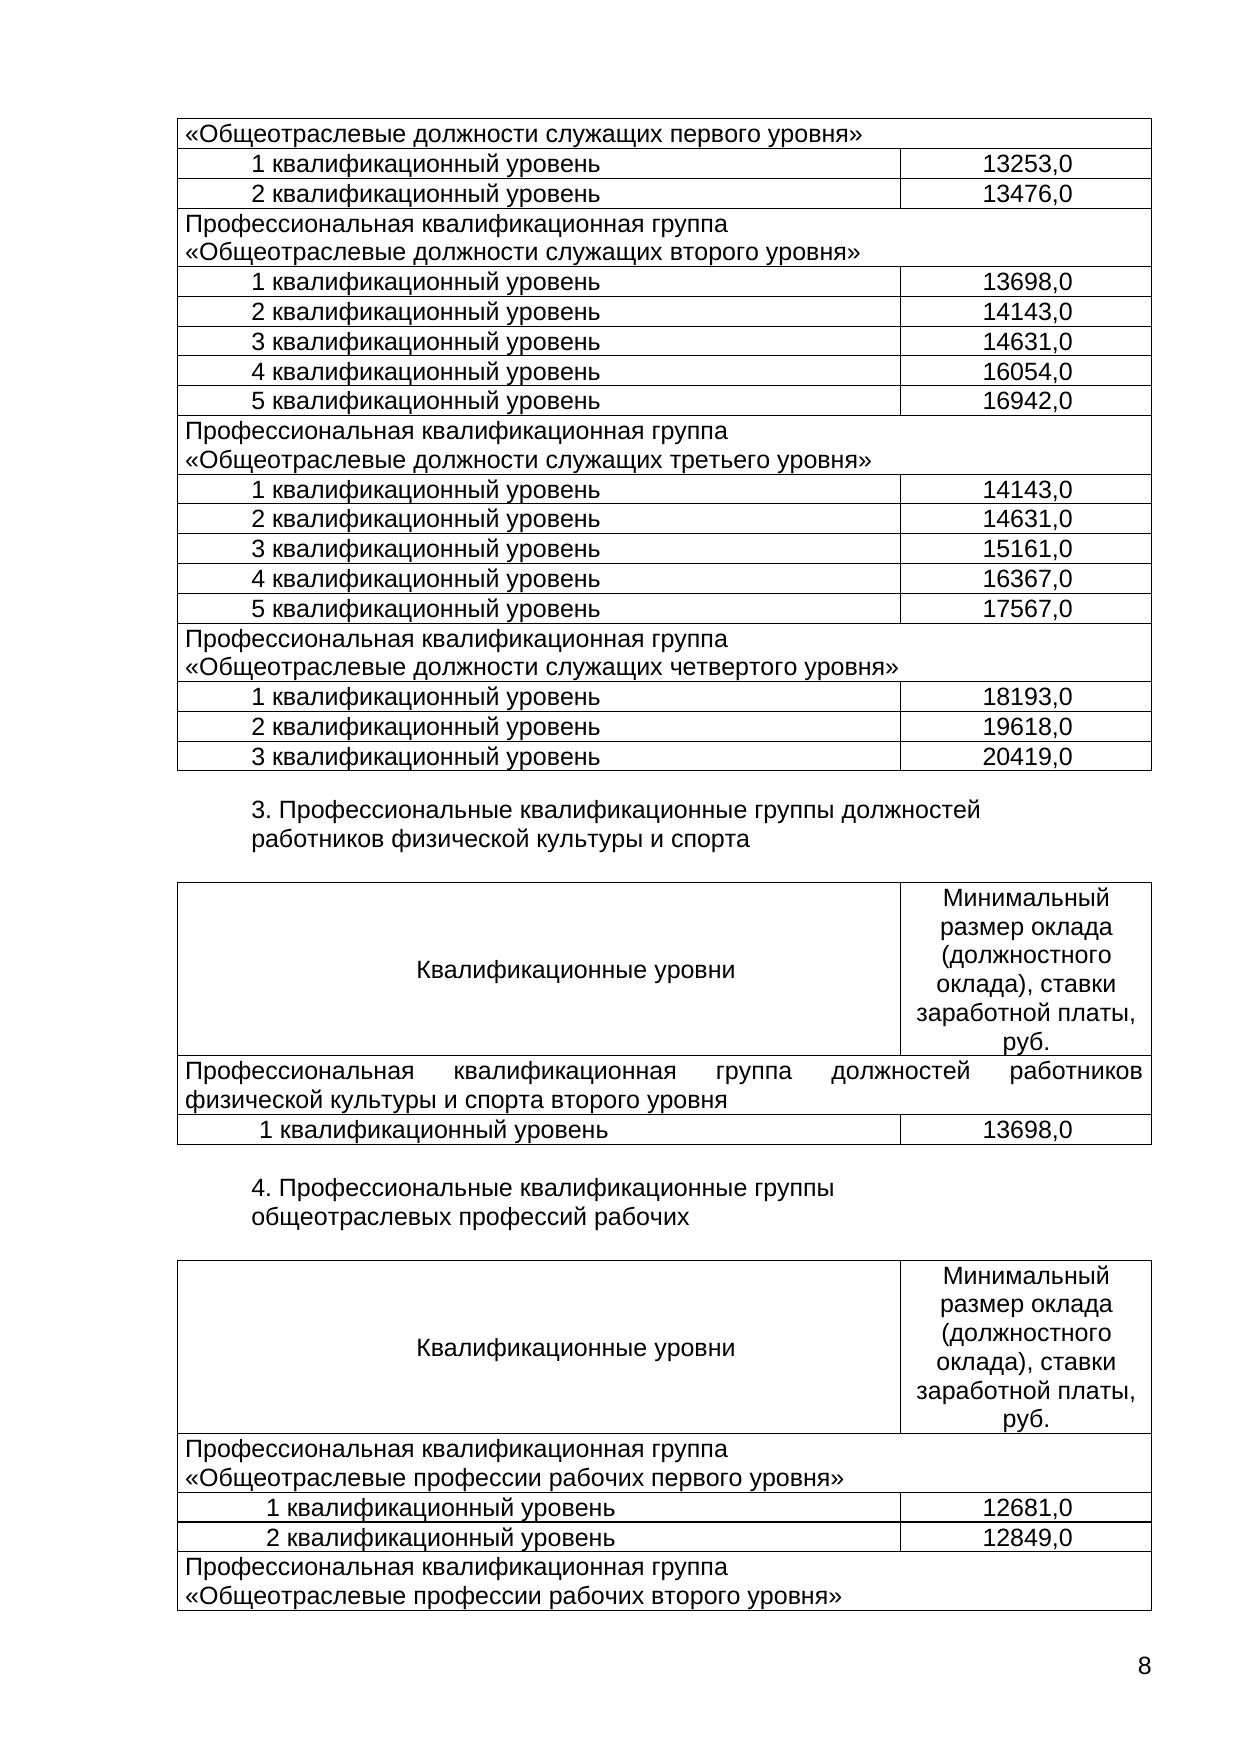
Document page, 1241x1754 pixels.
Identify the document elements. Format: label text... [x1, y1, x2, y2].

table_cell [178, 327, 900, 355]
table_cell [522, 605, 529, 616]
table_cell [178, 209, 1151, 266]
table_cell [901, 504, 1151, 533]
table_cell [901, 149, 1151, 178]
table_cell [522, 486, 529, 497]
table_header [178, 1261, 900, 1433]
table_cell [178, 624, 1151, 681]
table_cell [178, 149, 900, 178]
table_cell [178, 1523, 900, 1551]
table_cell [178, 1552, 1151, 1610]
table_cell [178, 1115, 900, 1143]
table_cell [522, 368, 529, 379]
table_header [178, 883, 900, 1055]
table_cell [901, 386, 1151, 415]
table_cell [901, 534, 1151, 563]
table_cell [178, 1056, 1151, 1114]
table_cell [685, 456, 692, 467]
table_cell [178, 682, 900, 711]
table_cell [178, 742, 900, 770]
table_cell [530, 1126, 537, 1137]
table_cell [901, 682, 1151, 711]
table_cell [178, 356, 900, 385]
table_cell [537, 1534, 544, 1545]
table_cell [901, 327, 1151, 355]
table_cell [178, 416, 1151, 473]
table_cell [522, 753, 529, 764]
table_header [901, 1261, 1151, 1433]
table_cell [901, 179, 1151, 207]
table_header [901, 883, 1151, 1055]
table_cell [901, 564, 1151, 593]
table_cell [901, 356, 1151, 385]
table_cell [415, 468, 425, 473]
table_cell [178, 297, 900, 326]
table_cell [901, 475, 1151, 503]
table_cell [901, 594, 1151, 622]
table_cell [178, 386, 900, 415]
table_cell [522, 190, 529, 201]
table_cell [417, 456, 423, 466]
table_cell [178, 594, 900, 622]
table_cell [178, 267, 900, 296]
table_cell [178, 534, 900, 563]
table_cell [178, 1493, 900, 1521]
text работников физической культуры и спорта [177, 824, 1152, 853]
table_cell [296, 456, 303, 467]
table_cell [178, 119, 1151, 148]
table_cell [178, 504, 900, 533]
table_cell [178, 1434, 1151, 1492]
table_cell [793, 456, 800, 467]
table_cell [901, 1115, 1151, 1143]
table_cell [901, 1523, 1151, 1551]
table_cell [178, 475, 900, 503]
text 4. Профессиональные квалификационные группы [177, 1173, 1152, 1202]
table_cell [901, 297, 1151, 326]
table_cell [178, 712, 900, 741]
text общеотраслевых профессий рабочих [177, 1202, 1152, 1231]
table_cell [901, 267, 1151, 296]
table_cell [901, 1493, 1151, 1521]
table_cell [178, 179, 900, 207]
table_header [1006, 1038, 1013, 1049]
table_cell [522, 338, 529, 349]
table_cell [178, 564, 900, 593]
text 3. Профессиональные квалификационные группы должностей [177, 795, 1152, 824]
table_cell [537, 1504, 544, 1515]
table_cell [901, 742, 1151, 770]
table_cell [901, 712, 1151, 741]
